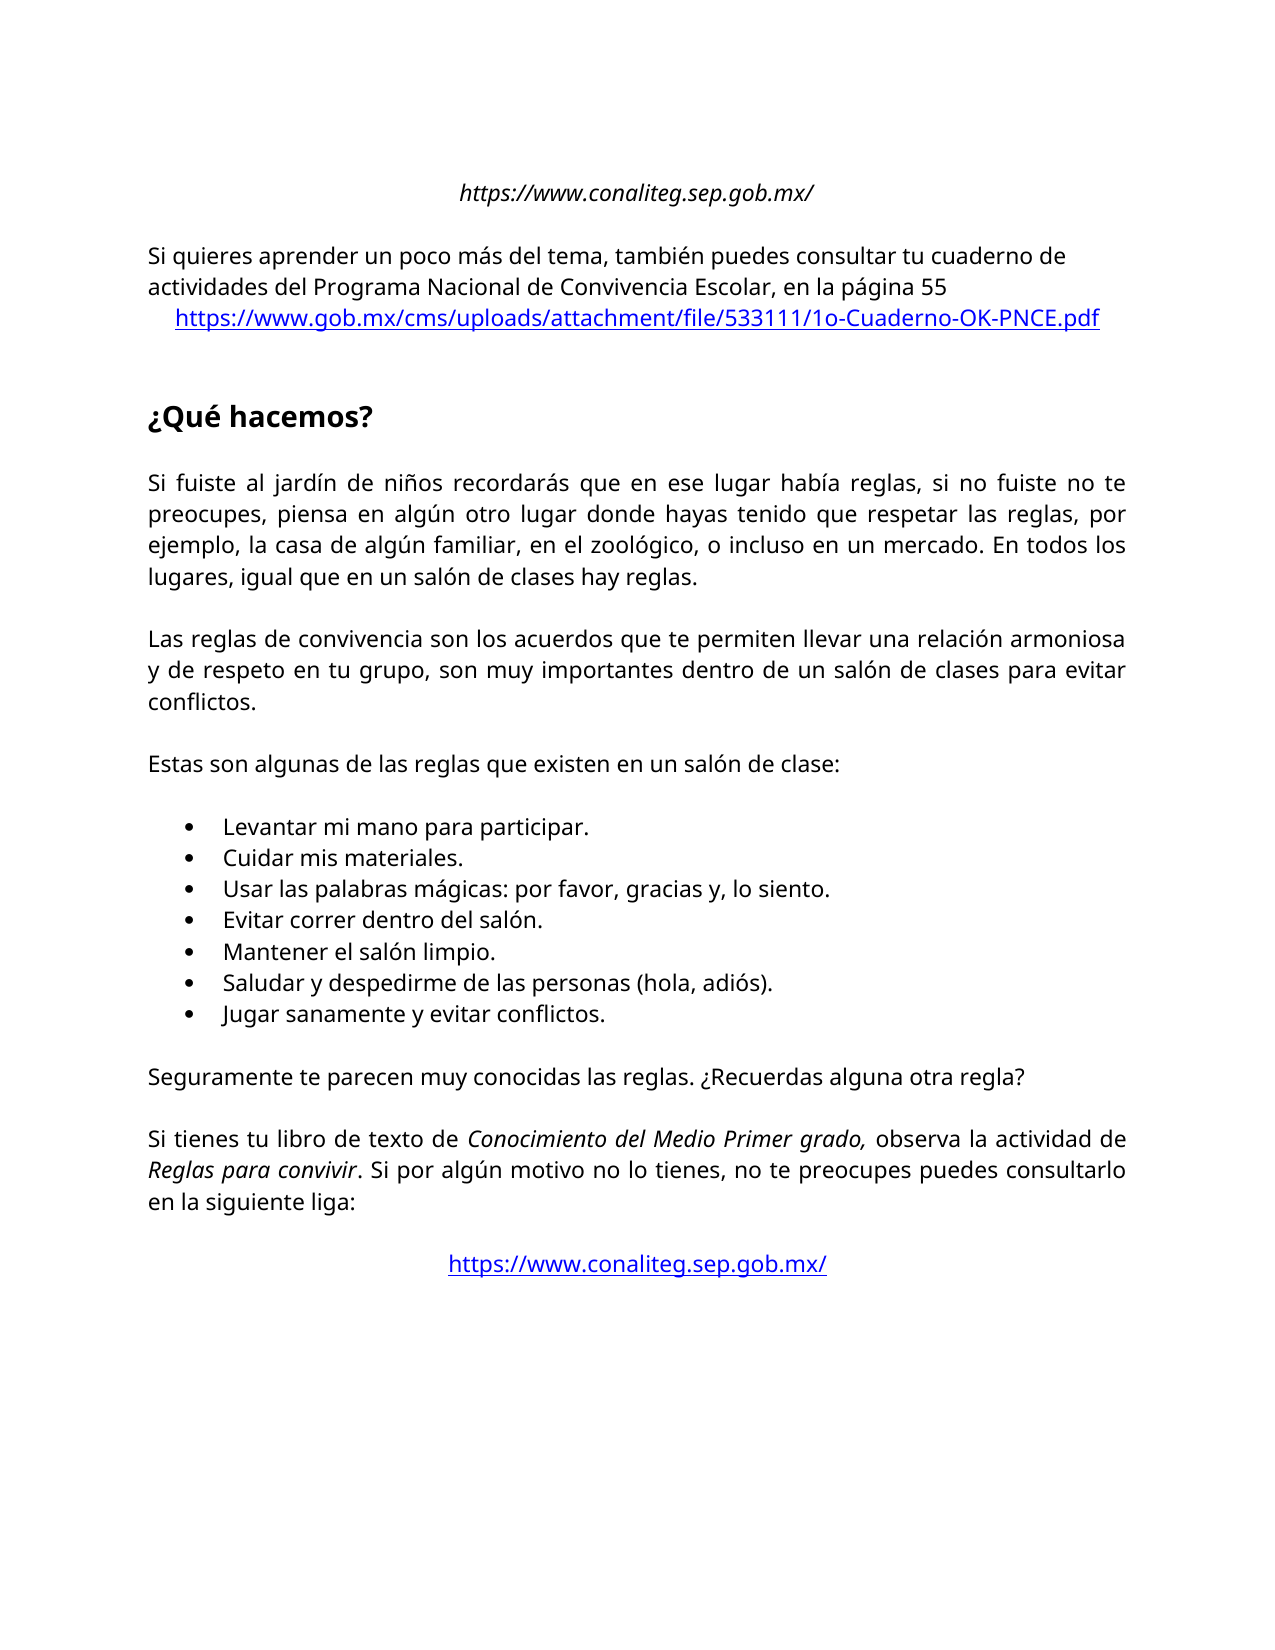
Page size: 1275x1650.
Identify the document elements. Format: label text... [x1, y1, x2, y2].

list Mantener el salón limpio. [185, 936, 1127, 967]
text https://www.gob.mx/cms/uploads/attachment/file/533111/1o-Cuaderno-OK-PNCE.pdf [148, 302, 1127, 333]
text Si fuiste al jardín de niños recordarás que en ese lugar había reglas, si no fuiste no te preocupes, piensa en algún otro lugar donde hayas tenido que respetar las reglas, por ejemplo, la casa de algún familiar, en el zoológico, o incluso en un mercado. En todos los lugares, igual que en un salón de clases hay reglas. [148, 467, 1127, 592]
list Levantar mi mano para participar. [185, 811, 1127, 842]
list Cuidar mis materiales. [185, 842, 1127, 873]
list Jugar sanamente y evitar conflictos. [185, 998, 1127, 1029]
list Evitar correr dentro del salón. [185, 904, 1127, 936]
text ¿Qué hacemos? [148, 396, 1127, 436]
text Las reglas de convivencia son los acuerdos que te permiten llevar una relación armoniosa y de respeto en tu grupo, son muy importantes dentro de un salón de clases para evitar conflictos. [148, 623, 1127, 717]
text Si tienes tu libro de texto de Conocimiento del Medio Primer grado, observa la actividad de Reglas para convivir. Si por algún motivo no lo tienes, no te preocupes puedes consultarlo en la siguiente liga: [148, 1123, 1127, 1217]
list Usar las palabras mágicas: por favor, gracias y, lo siento. [185, 873, 1127, 904]
list Saludar y despedirme de las personas (hola, adiós). [185, 967, 1127, 998]
text https://www.conaliteg.sep.gob.mx/ [148, 1248, 1127, 1279]
text Si quieres aprender un poco más del tema, también puedes consultar tu cuaderno de actividades del Programa Nacional de Convivencia Escolar, en la página 55 [148, 240, 1127, 302]
text https://www.conaliteg.sep.gob.mx/ [148, 177, 1127, 208]
text Estas son algunas de las reglas que existen en un salón de clase: [148, 748, 1127, 779]
text Seguramente te parecen muy conocidas las reglas. ¿Recuerdas alguna otra regla? [148, 1061, 1127, 1092]
